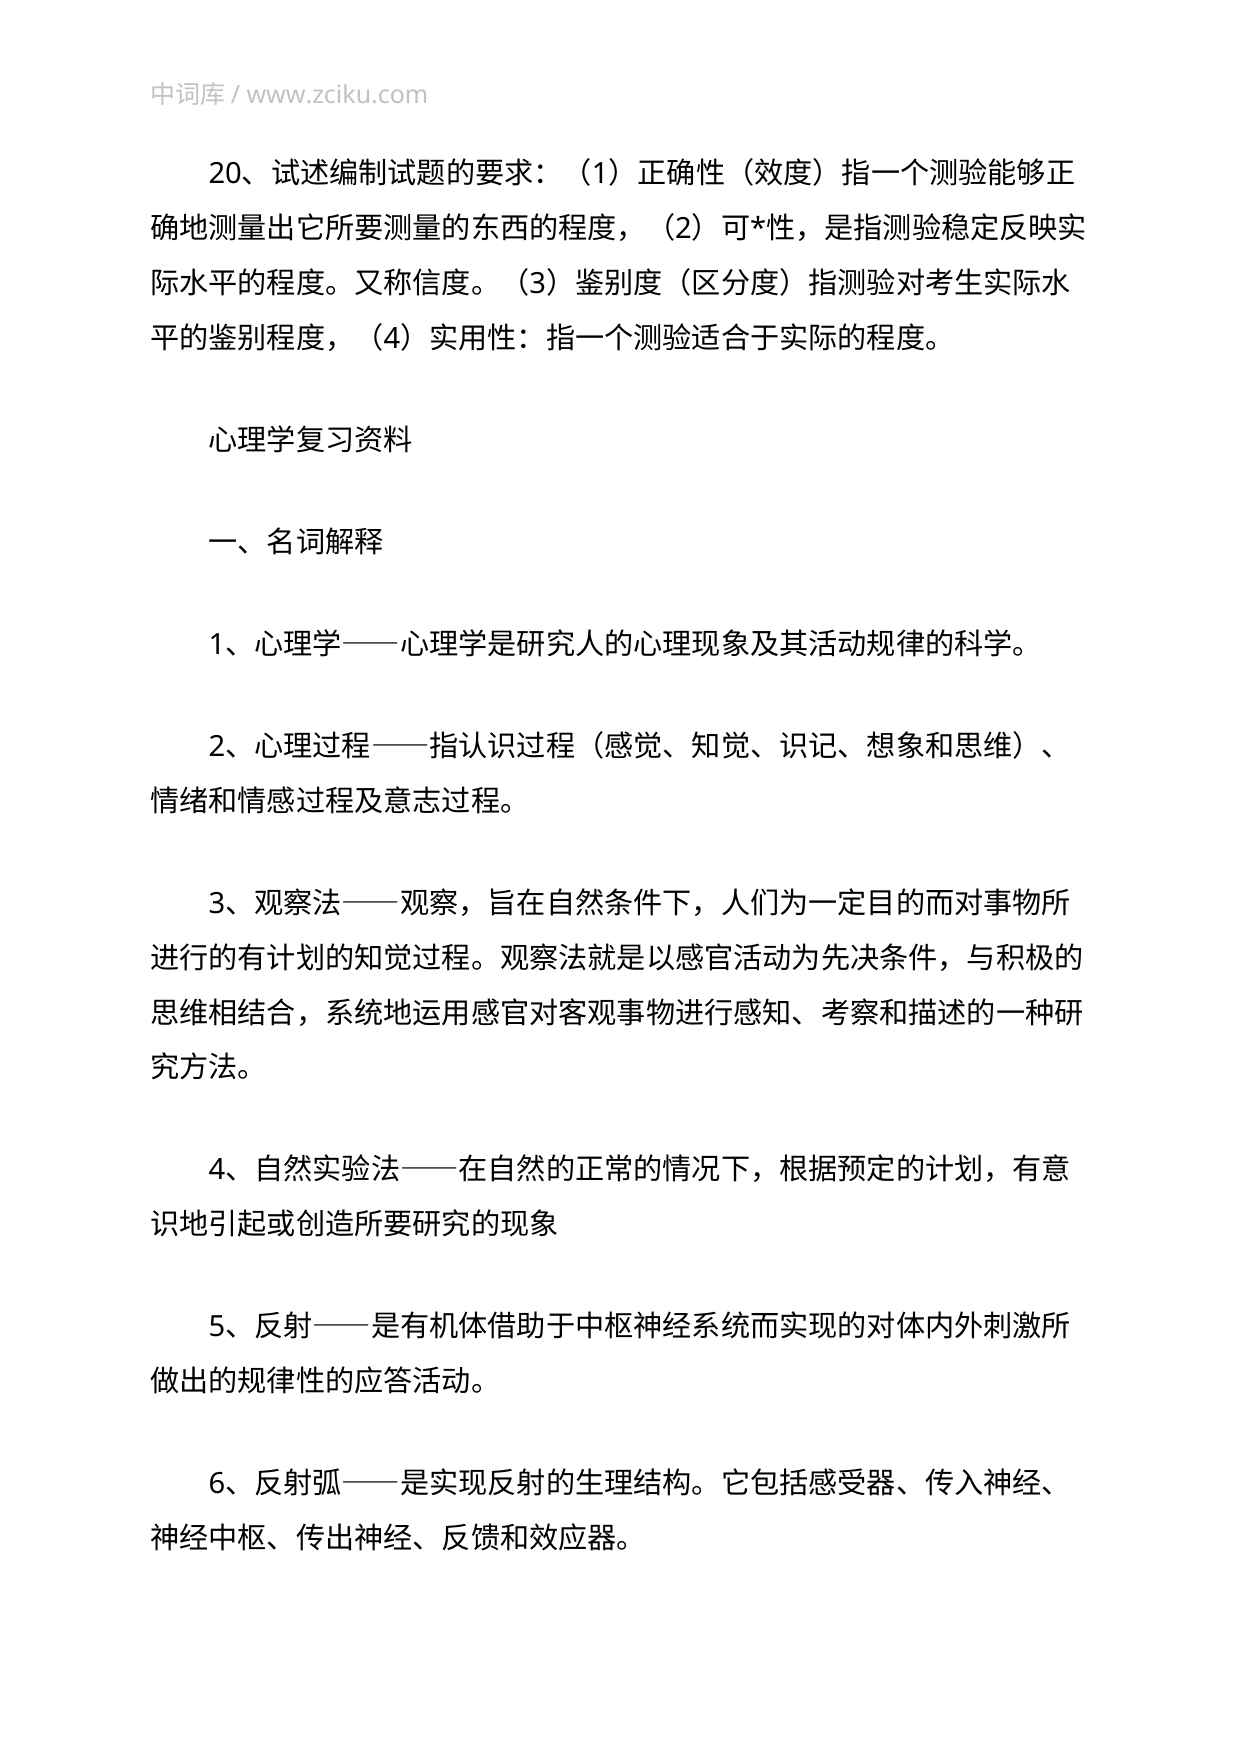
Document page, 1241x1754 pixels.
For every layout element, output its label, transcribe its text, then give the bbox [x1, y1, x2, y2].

text 2、心理过程——指认识过程（感觉、知觉、识记、想象和思维）、情绪和情感过程及意志过程。 [150, 722, 1090, 820]
text 1、心理学——心理学是研究人的心理现象及其活动规律的科学。 [150, 621, 1090, 663]
text 5、反射——是有机体借助于中枢神经系统而实现的对体内外刺激所做出的规律性的应答活动。 [150, 1303, 1090, 1400]
text 心理学复习资料 [150, 417, 1090, 459]
text 3、观察法——观察，旨在自然条件下，人们为一定目的而对事物所进行的有计划的知觉过程。观察法就是以感官活动为先决条件，与积极的思维相结合，系统地运用感官对客观事物进行感知、考察和描述的一种研究方法。 [150, 879, 1090, 1086]
text 6、反射弧——是实现反射的生理结构。它包括感受器、传入神经、神经中枢、传出神经、反馈和效应器。 [150, 1459, 1090, 1557]
text 20、试述编制试题的要求：（1）正确性（效度）指一个测验能够正确地测量出它所要测量的东西的程度，（2）可*性，是指测验稳定反映实际水平的程度。又称信度。（3）鉴别度（区分度）指测验对考生实际水平的鉴别程度，（4）实用性：指一个测验适合于实际的程度。 [150, 150, 1090, 357]
text 一、名词解释 [150, 519, 1090, 561]
text 4、自然实验法——在自然的正常的情况下，根据预定的计划，有意识地引起或创造所要研究的现象 [150, 1146, 1090, 1243]
